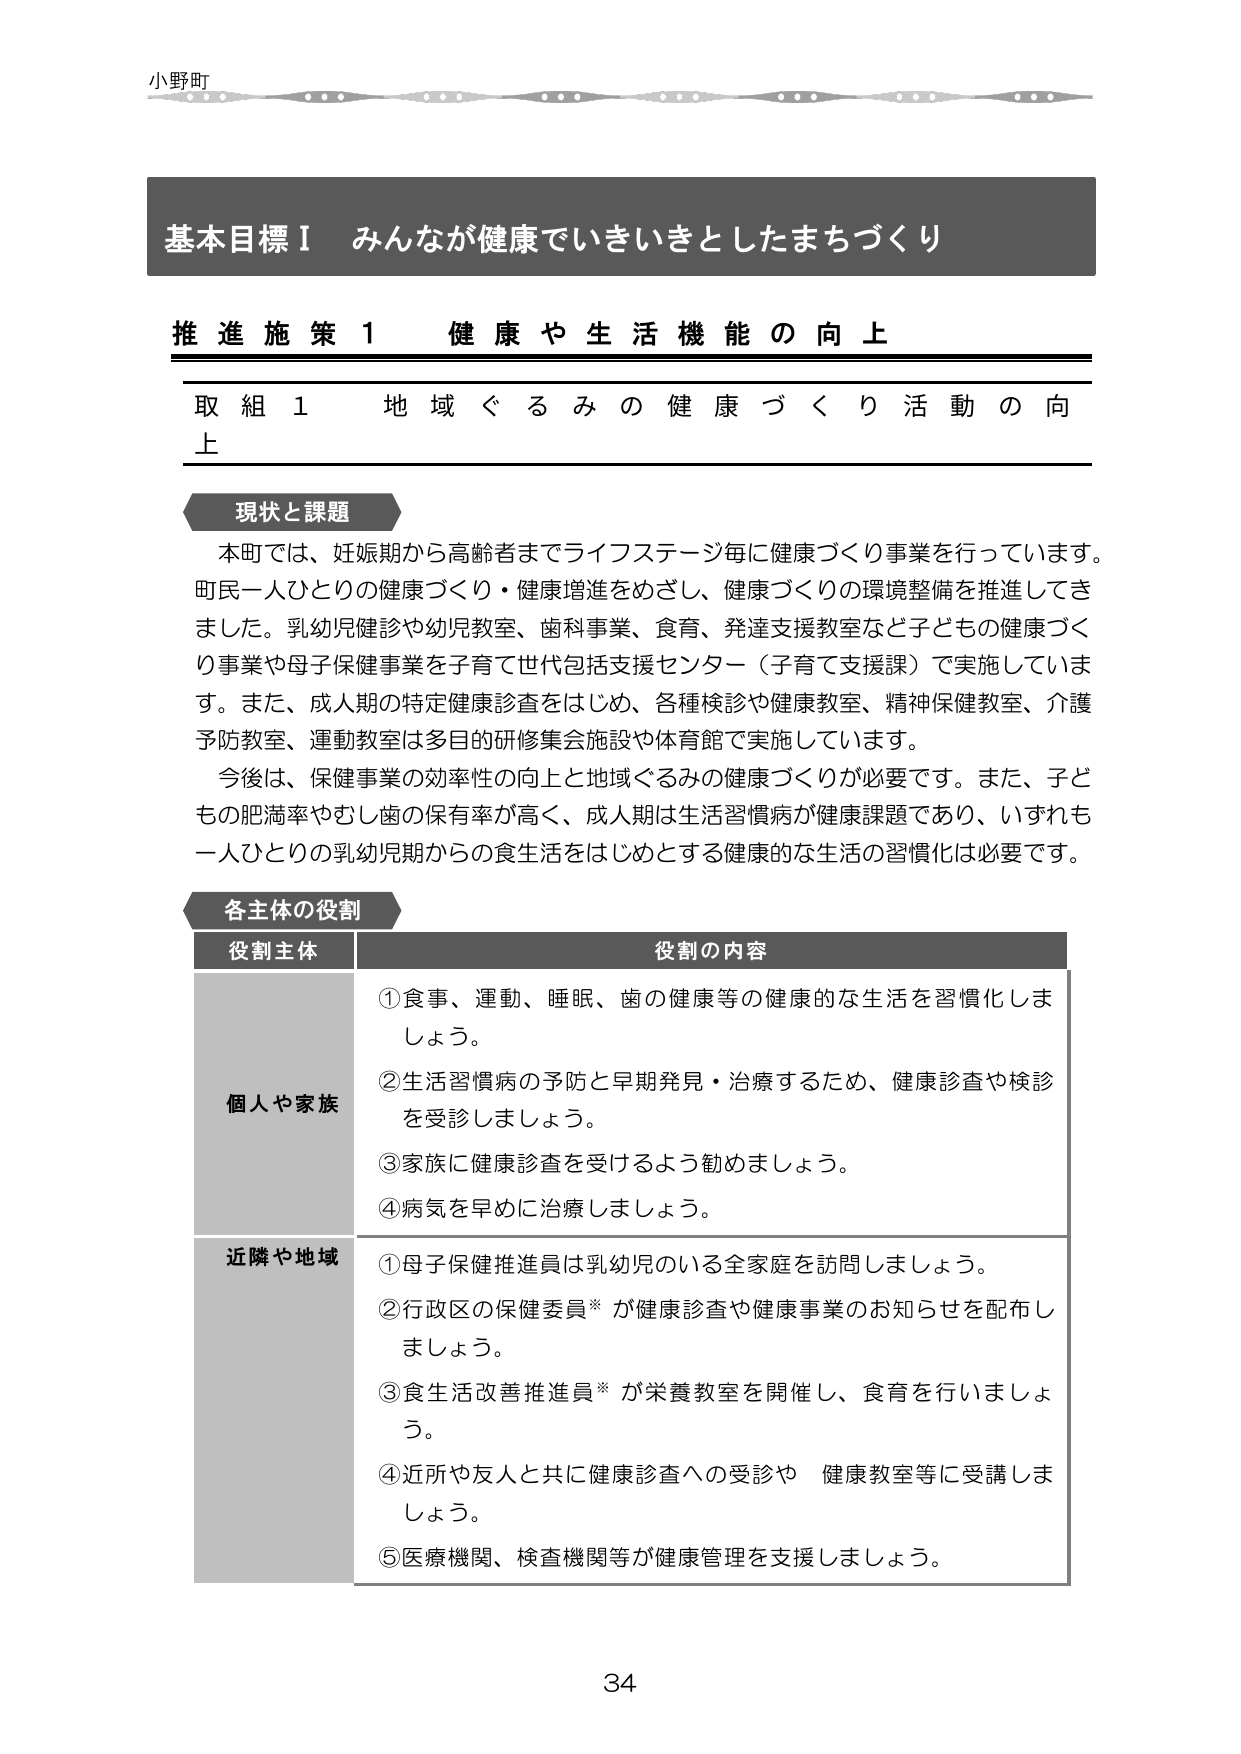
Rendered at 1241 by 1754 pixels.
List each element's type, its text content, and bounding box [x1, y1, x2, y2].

table_header 役割主体 [194, 932, 354, 969]
text 推進施策１ 健康や生活機能の向上 [171, 314, 1092, 354]
picture [147, 91, 1093, 103]
table_cell 個人や家族 [194, 973, 354, 1235]
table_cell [357, 1238, 1067, 1583]
table_header 役割の内容 [357, 932, 1067, 969]
table_cell 近隣や地域 [194, 1238, 354, 1583]
text 基本目標Ⅰ みんなが健康でいきいきとしたまちづくり [148, 217, 1092, 258]
text 今後は、保健事業の効率性の向上と地域ぐるみの健康づくりが必要です。また、子どもの肥満率やむし歯の保有率が高く、成人期は生活習慣病が健康課題であり、いずれも一人ひとりの乳幼児期からの食生活をはじめとする健康的な生活の習慣化は必要です。 [189, 759, 1092, 872]
table_cell ①食事、運動、睡眠、歯の健康等の健康的な生活を習慣化しましょう。 ②生活習慣病の予防と早期発見・治療するため、健康診査や検診を受診しましょう。 ③家族に健康診査を受けるよう勧めましょう。 ④病気を早めに治療しましょう。 [357, 973, 1067, 1235]
text 本町では、妊娠期から高齢者までライフステージ毎に健康づくり事業を行っています。町民一人ひとりの健康づくり・健康増進をめざし、健康づくりの環境整備を推進してきました。乳幼児健診や幼児教室、歯科事業、食育、発達支援教室など子どもの健康づくり事業や母子保健事業を子育て世代包括支援センター（子育て支援課）で実施しています。また、成人期の特定健康診査をはじめ、各種検診や健康教室、精神保健教室、介護予防教室、運動教室は多目的研修集会施設や体育館で実施しています。 [189, 534, 1092, 759]
text 取組１ 地域ぐるみの健康づくり活動の向上 [183, 384, 1092, 463]
